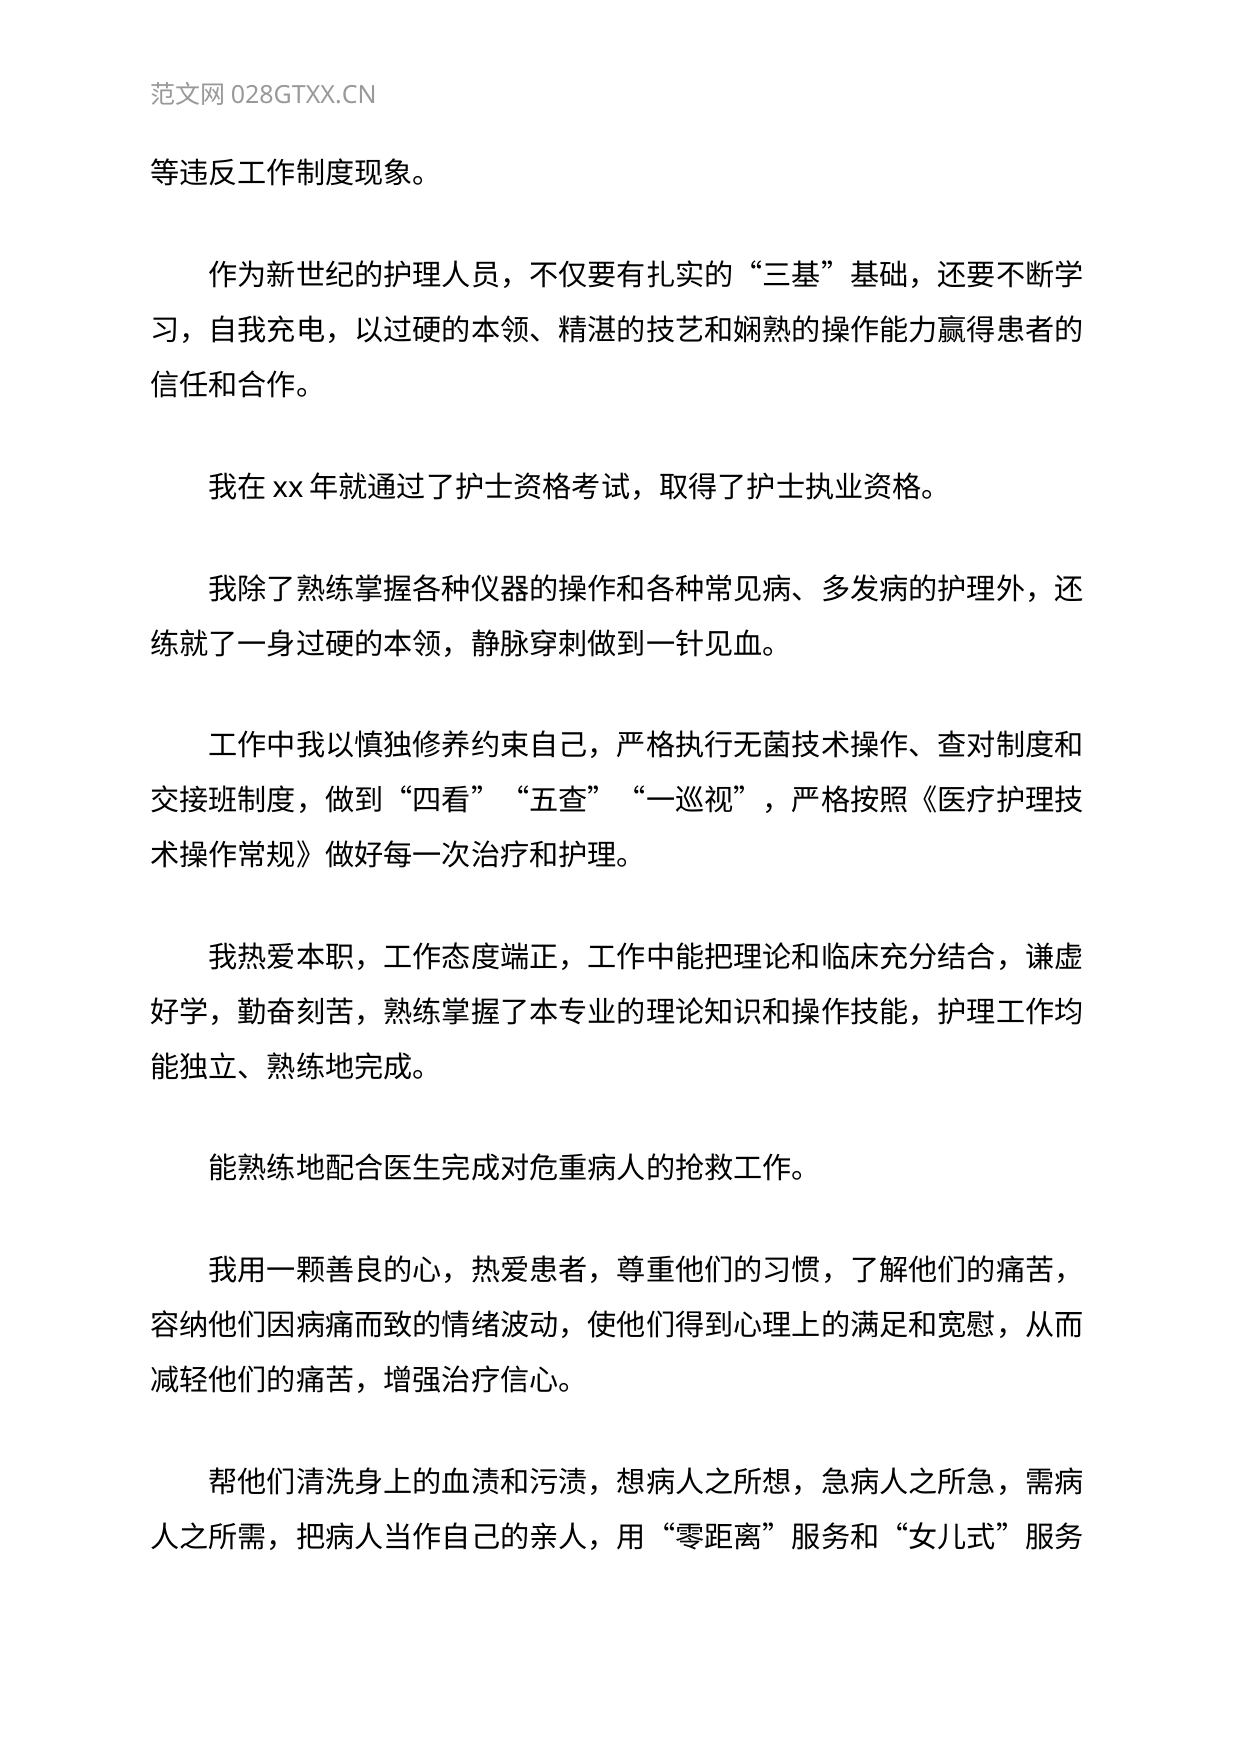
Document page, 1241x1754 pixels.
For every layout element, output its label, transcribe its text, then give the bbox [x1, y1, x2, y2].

text 我除了熟练掌握各种仪器的操作和各种常见病、多发病的护理外，还练就了一身过硬的本领，静脉穿刺做到一针见血。 [150, 565, 1090, 662]
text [150, 150, 1090, 192]
text 我在xx年就通过了护士资格考试，取得了护士执业资格。 [150, 463, 1090, 506]
text 工作中我以慎独修养约束自己，严格执行无菌技术操作、查对制度和交接班制度，做到“四看”“五查”“一巡视”，严格按照《医疗护理技术操作常规》做好每一次治疗和护理。 [150, 722, 1090, 874]
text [150, 1458, 1090, 1556]
text 能熟练地配合医生完成对危重病人的抢救工作。 [150, 1145, 1090, 1187]
text 我用一颗善良的心，热爱患者，尊重他们的习惯，了解他们的痛苦，容纳他们因病痛而致的情绪波动，使他们得到心理上的满足和宽慰，从而减轻他们的痛苦，增强治疗信心。 [150, 1247, 1090, 1399]
text 我热爱本职，工作态度端正，工作中能把理论和临床充分结合，谦虚好学，勤奋刻苦，熟练掌握了本专业的理论知识和操作技能，护理工作均能独立、熟练地完成。 [150, 933, 1090, 1086]
text 作为新世纪的护理人员，不仅要有扎实的“三基”基础，还要不断学习，自我充电，以过硬的本领、精湛的技艺和娴熟的操作能力赢得患者的信任和合作。 [150, 252, 1090, 404]
